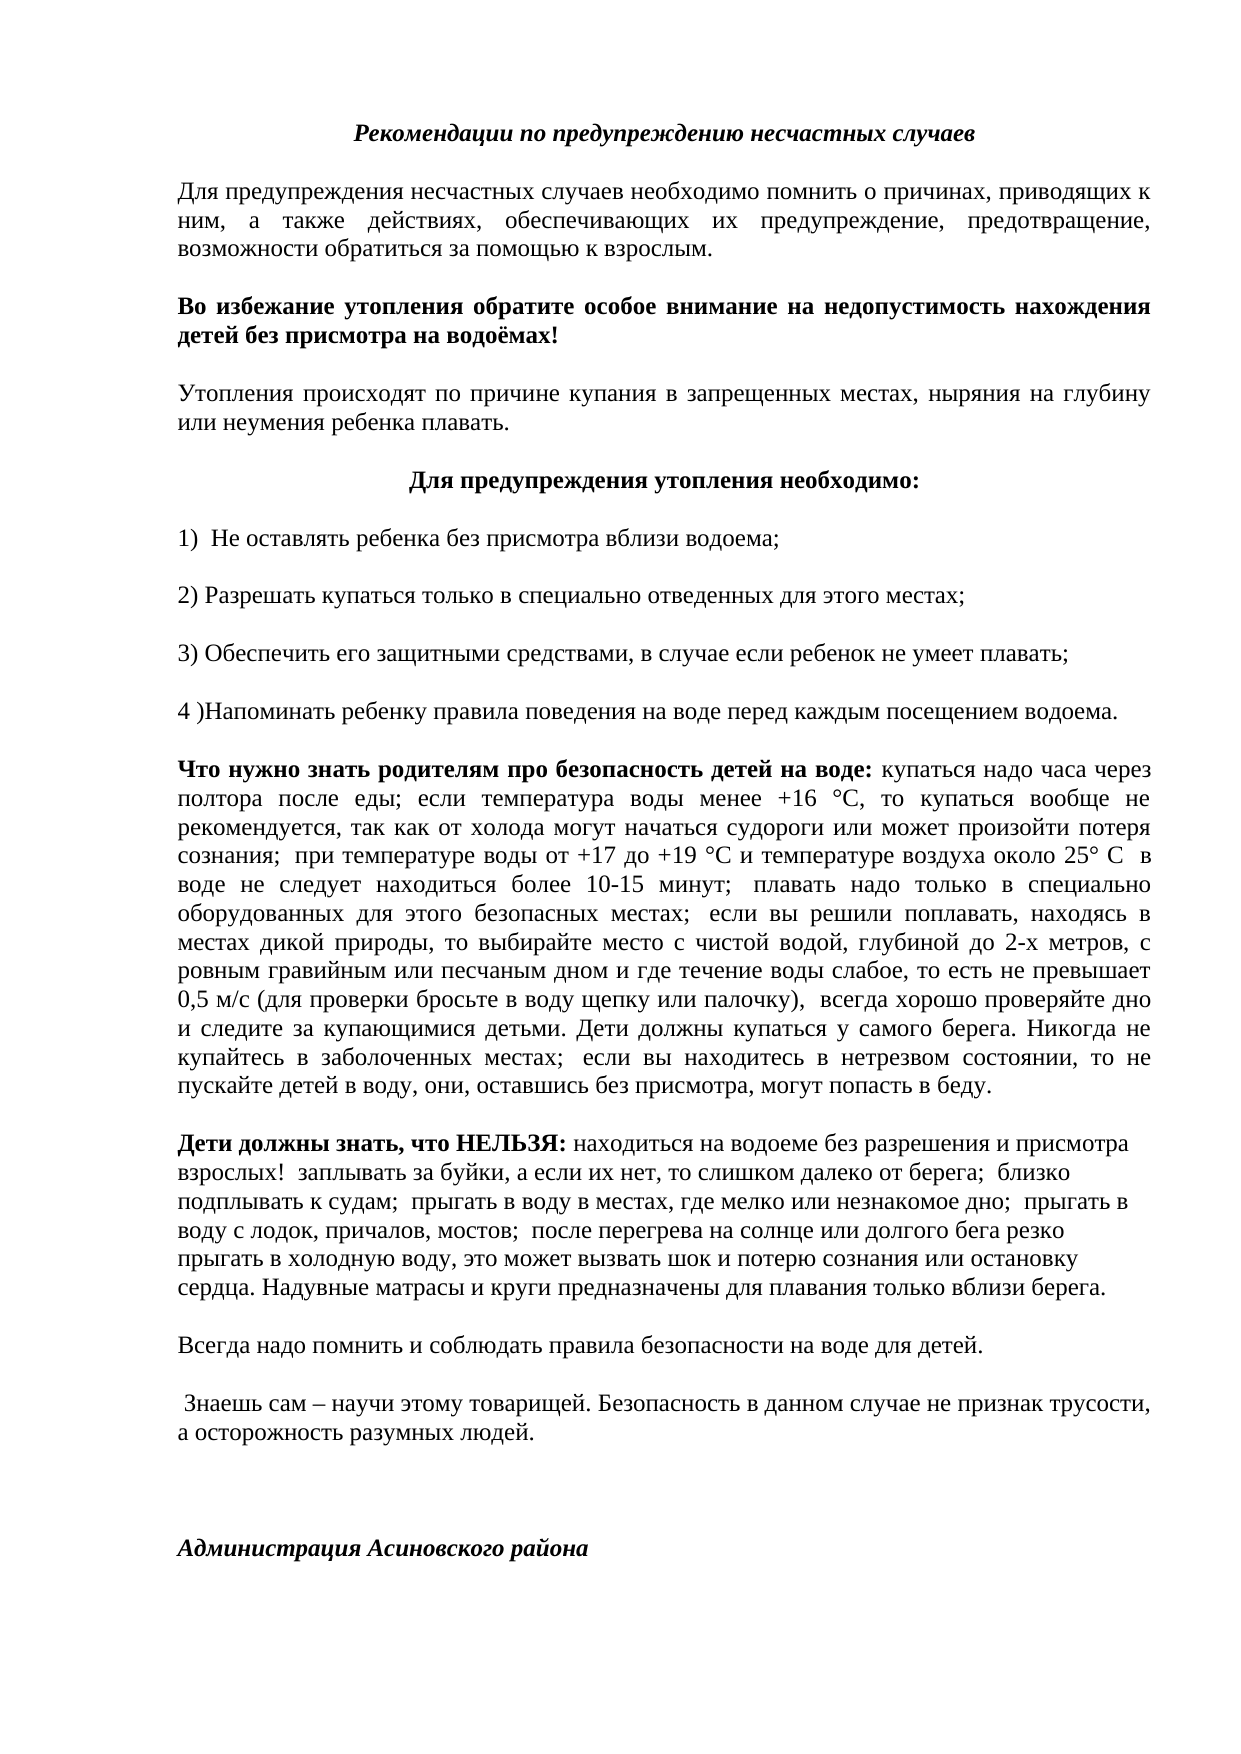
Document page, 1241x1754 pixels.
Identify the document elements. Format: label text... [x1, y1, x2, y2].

text Рекомендации по предупреждению несчастных случаев [177, 118, 1152, 147]
text Во избежание утопления обратите особое внимание на недопустимость нахождения детей без присмотра на водоёмах! [177, 291, 1152, 349]
text 4 )Напоминать ребенку правила поведения на воде перед каждым посещением водоема. [177, 696, 1152, 725]
text Для предупреждения несчастных случаев необходимо помнить о причинах, приводящих к ним, а также действиях, обеспечивающих их предупреждение, предотвращение, возможности обратиться за помощью к взрослым. [177, 176, 1152, 262]
text 1) Не оставлять ребенка без присмотра вблизи водоема; [177, 523, 1152, 551]
text Всегда надо помнить и соблюдать правила безопасности на воде для детей. [177, 1330, 1152, 1359]
text 2) Разрешать купаться только в специально отведенных для этого местах; [177, 581, 1152, 609]
text Администрация Асиновского района [177, 1533, 1152, 1561]
text Утопления происходят по причине купания в запрещенных местах, ныряния на глубину или неумения ребенка плавать. [177, 378, 1152, 436]
text 3) Обеспечить его защитными средствами, в случае если ребенок не умеет плавать; [177, 638, 1152, 667]
text Что нужно знать родителям про безопасность детей на воде: купаться надо часа через полтора после еды; если температура воды менее +16 °С, то купаться вообще не рекомендуется, так как от холода могут начаться судороги или может произойти потеря сознания; при температуре воды от +17 до +19 °С и температуре воздуха около 25° С в воде не следует находиться более 10-15 минут; плавать надо только в специально оборудованных для этого безопасных местах; если вы решили поплавать, находясь в местах дикой природы, то выбирайте место с чистой водой, глубиной до 2-х метров, с ровным гравийным или песчаным дном и где течение воды слабое, то есть не превышает 0,5 м/с (для проверки бросьте в воду щепку или палочку), всегда хорошо проверяйте дно и следите за купающимися детьми. Дети должны купаться у самого берега. Никогда не купайтесь в заболоченных местах; если вы находитесь в нетрезвом состоянии, то не пускайте детей в воду, они, оставшись без присмотра, могут попасть в беду. [177, 754, 1152, 1099]
text Для предупреждения утопления необходимо: [177, 465, 1152, 493]
text Знаешь сам – научи этому товарищей. Безопасность в данном случае не признак трусости, а осторожность разумных людей. [177, 1388, 1152, 1446]
text Дети должны знать, что НЕЛЬЗЯ: находиться на водоеме без разрешения и присмотра взрослых! заплывать за буйки, а если их нет, то слишком далеко от берега; близко подплывать к судам; прыгать в воду в местах, где мелко или незнакомое дно; прыгать в воду с лодок, причалов, мостов; после перегрева на солнце или долгого бега резко прыгать в холодную воду, это может вызвать шок и потерю сознания или остановку сердца. Надувные матрасы и круги предназначены для плавания только вблизи берега. [177, 1128, 1152, 1301]
